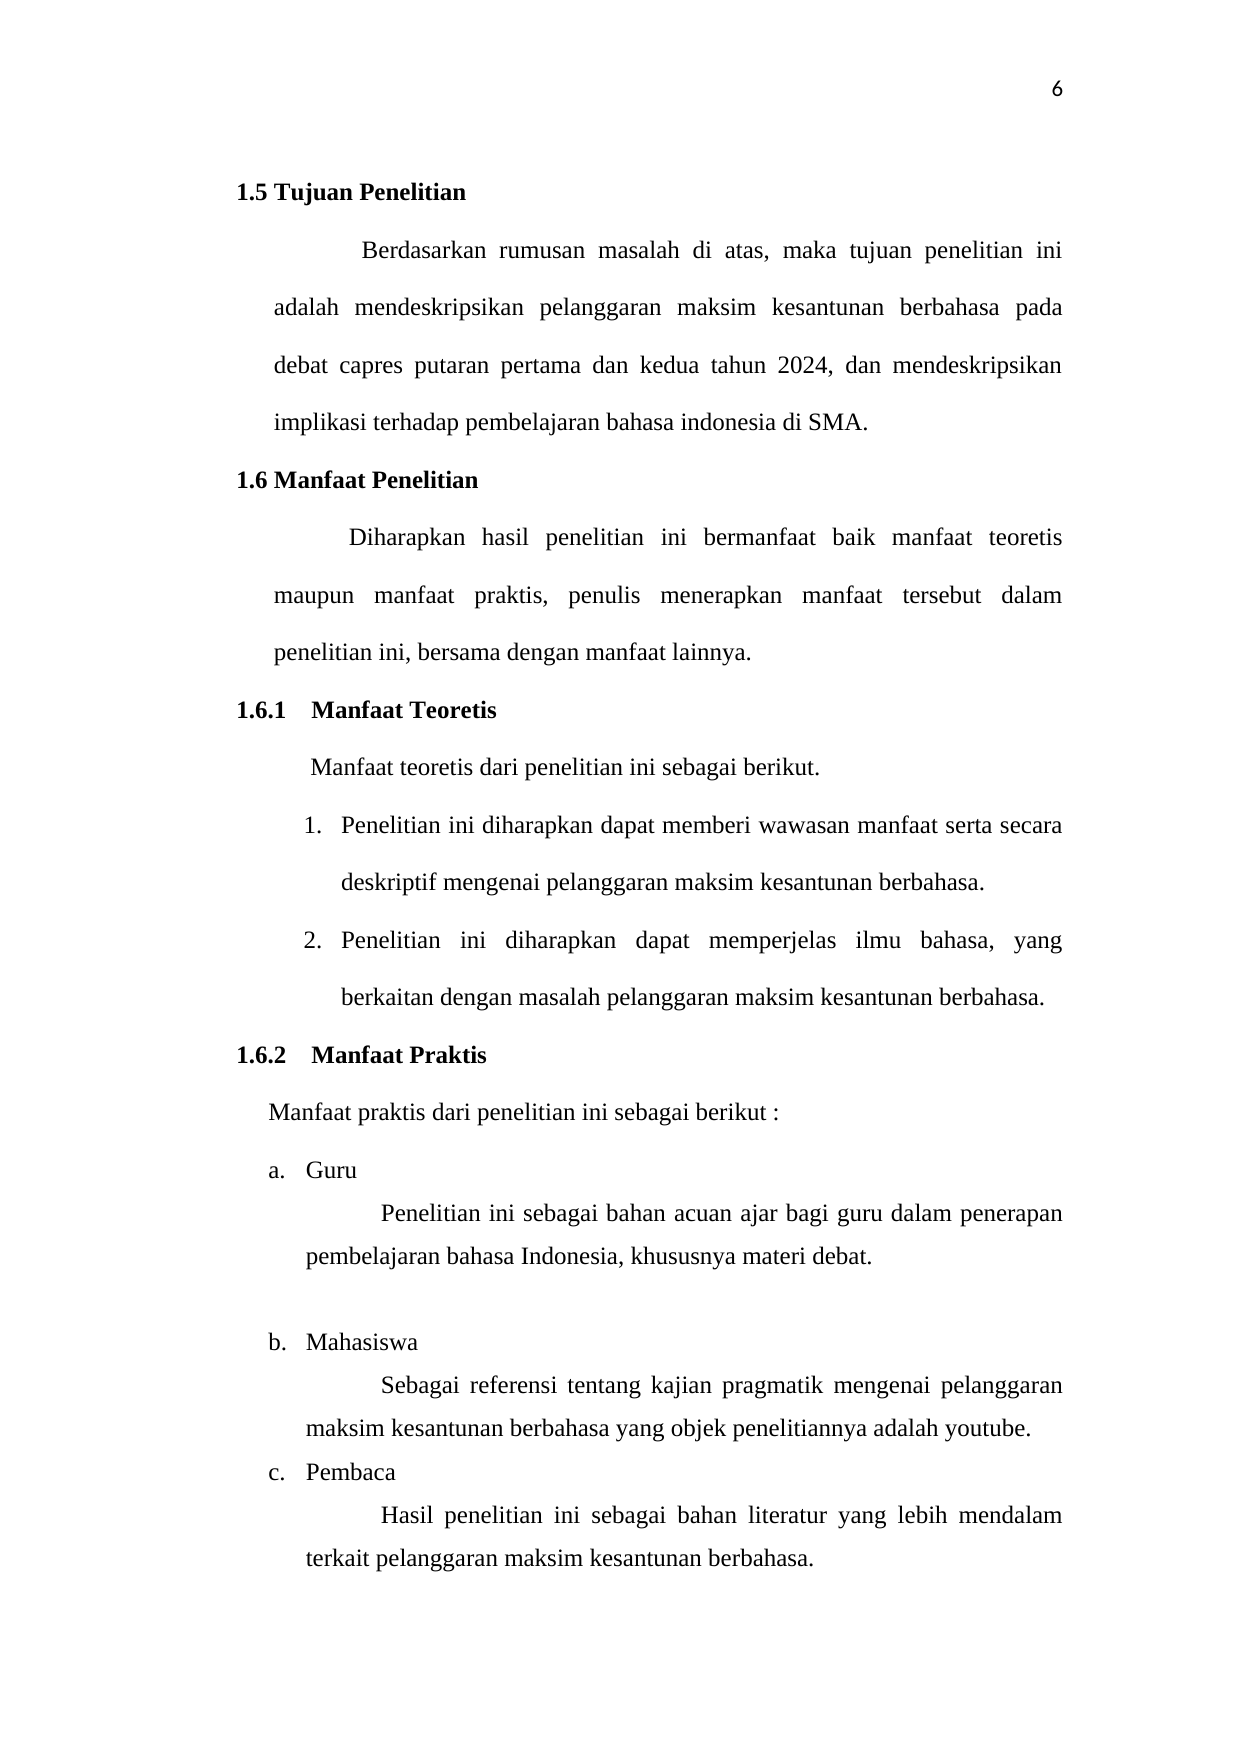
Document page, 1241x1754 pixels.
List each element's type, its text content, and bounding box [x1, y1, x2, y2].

list Manfaat praktis dari penelitian ini sebagai berikut : [268, 1097, 1063, 1126]
text Penelitian ini sebagai bahan acuan ajar bagi guru dalam penerapan pembelajaran bahasa Indonesia, khususnya materi debat. [306, 1198, 1063, 1270]
list Tujuan Penelitian [236, 177, 1063, 206]
list Manfaat Praktis [236, 1040, 1063, 1068]
text Diharapkan hasil penelitian ini bermanfaat baik manfaat teoretis maupun manfaat praktis, penulis menerapkan manfaat tersebut dalam penelitian ini, bersama dengan manfaat lainnya. [274, 522, 1063, 666]
list Penelitian ini diharapkan dapat memperjelas ilmu bahasa, yang berkaitan dengan masalah pelanggaran maksim kesantunan berbahasa. [303, 925, 1063, 1011]
list Guru [268, 1155, 1063, 1183]
list Manfaat Penelitian [236, 465, 1063, 493]
list Mahasiswa [268, 1327, 1063, 1356]
text Hasil penelitian ini sebagai bahan literatur yang lebih mendalam terkait pelanggaran maksim kesantunan berbahasa. [306, 1500, 1063, 1572]
text Berdasarkan rumusan masalah di atas, maka tujuan penelitian ini adalah mendeskripsikan pelanggaran maksim kesantunan berbahasa pada debat capres putaran pertama dan kedua tahun 2024, dan mendeskripsikan implikasi terhadap pembelajaran bahasa indonesia di SMA. [274, 235, 1063, 436]
list Pembaca [268, 1457, 1063, 1485]
list Sebagai referensi tentang kajian pragmatik mengenai pelanggaran maksim kesantunan berbahasa yang objek penelitiannya adalah youtube. [306, 1370, 1063, 1442]
text Manfaat teoretis dari penelitian ini sebagai berikut. [297, 752, 1063, 781]
list Manfaat Teoretis [236, 695, 1063, 723]
list Penelitian ini diharapkan dapat memberi wawasan manfaat serta secara deskriptif mengenai pelanggaran maksim kesantunan berbahasa. [303, 810, 1063, 896]
